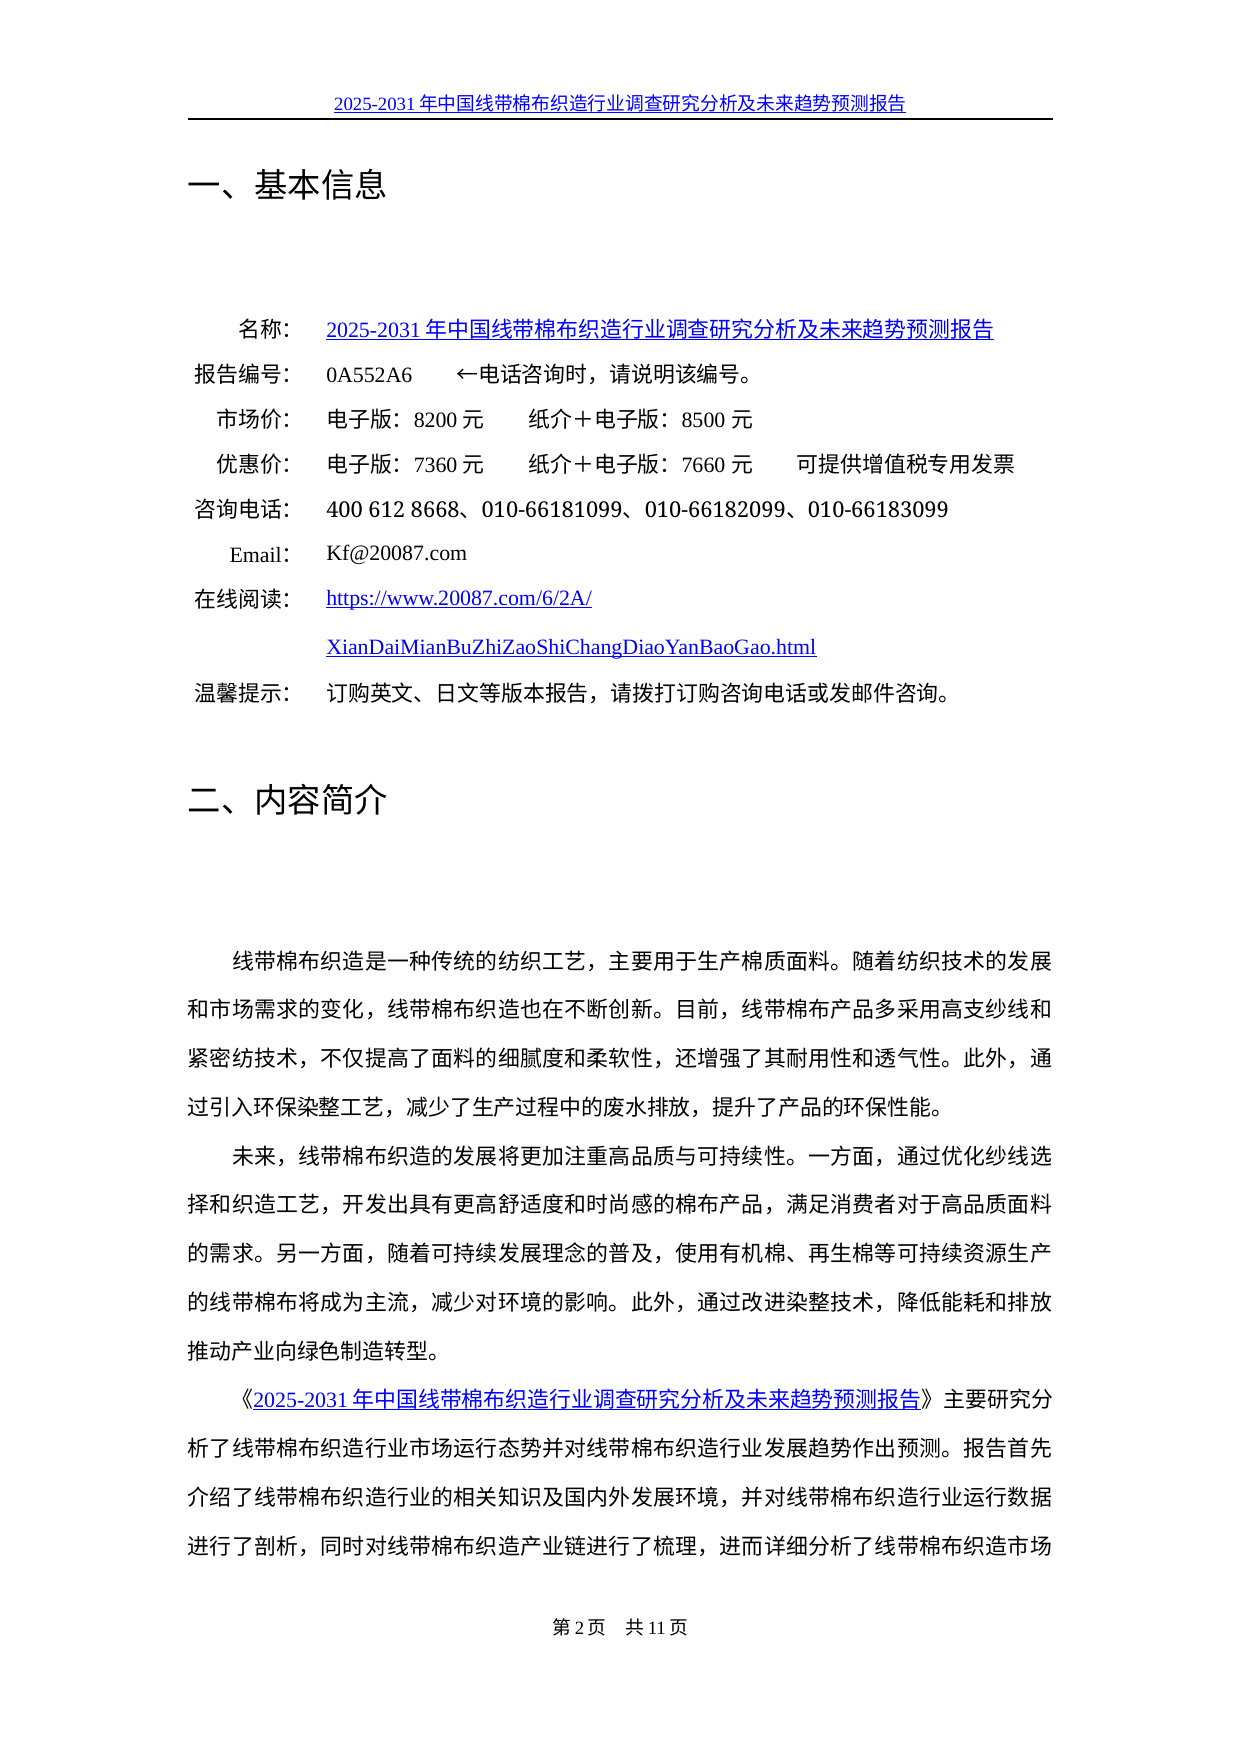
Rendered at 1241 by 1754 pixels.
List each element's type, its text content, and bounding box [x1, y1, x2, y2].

table_cell Email： [167, 537, 315, 582]
table_cell Kf@20087.com [315, 537, 1073, 582]
table_cell 市场价： [167, 402, 315, 447]
table_cell 在线阅读： [167, 582, 315, 675]
table_cell [315, 582, 1073, 675]
table_header 名称： [167, 312, 315, 357]
table_header 2025-2031年中国线带棉布织造行业调查研究分析及未来趋势预测报告 [315, 312, 1073, 357]
table_cell 400 612 8668、010-66181099、010-66182099、010-66183099 [315, 492, 1073, 537]
table_cell 订购英文、日文等版本报告，请拨打订购咨询电话或发邮件咨询。 [315, 675, 1073, 720]
table_cell 0A552A6 ←电话咨询时，请说明该编号。 [315, 357, 1073, 402]
table_cell 报告编号： [167, 357, 315, 402]
table_cell 温馨提示： [167, 675, 315, 720]
table_cell 优惠价： [167, 447, 315, 492]
table_cell 咨询电话： [167, 492, 315, 537]
title 一、基本信息 [187, 150, 1053, 215]
title 二、内容简介 [187, 766, 1053, 831]
table_cell 电子版：8200 元 纸介＋电子版：8500 元 [315, 402, 1073, 447]
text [187, 943, 1053, 1561]
table_cell 电子版：7360 元 纸介＋电子版：7660 元 可提供增值税专用发票 [315, 447, 1073, 492]
